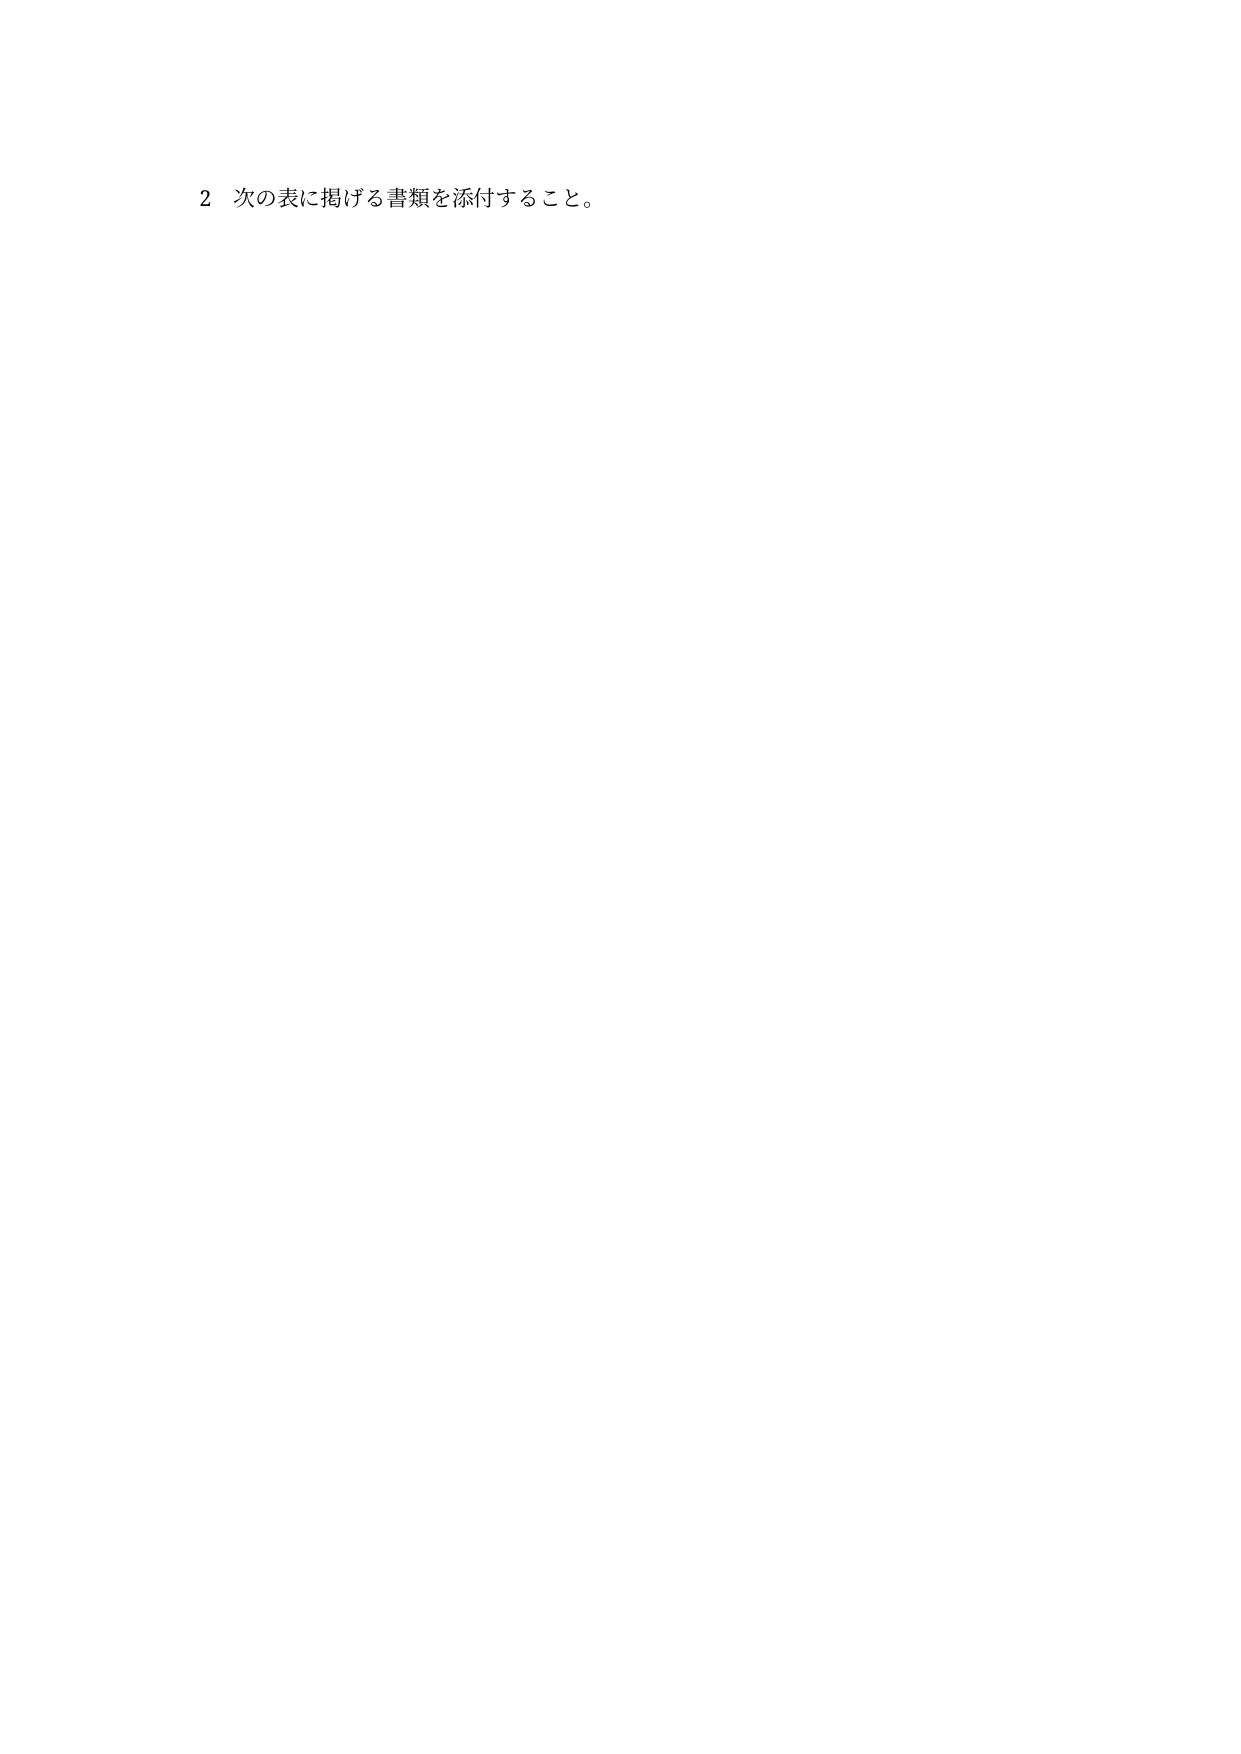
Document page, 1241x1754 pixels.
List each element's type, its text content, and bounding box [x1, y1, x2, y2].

text 2 次の表に掲げる書類を添付すること。 [177, 179, 1063, 214]
